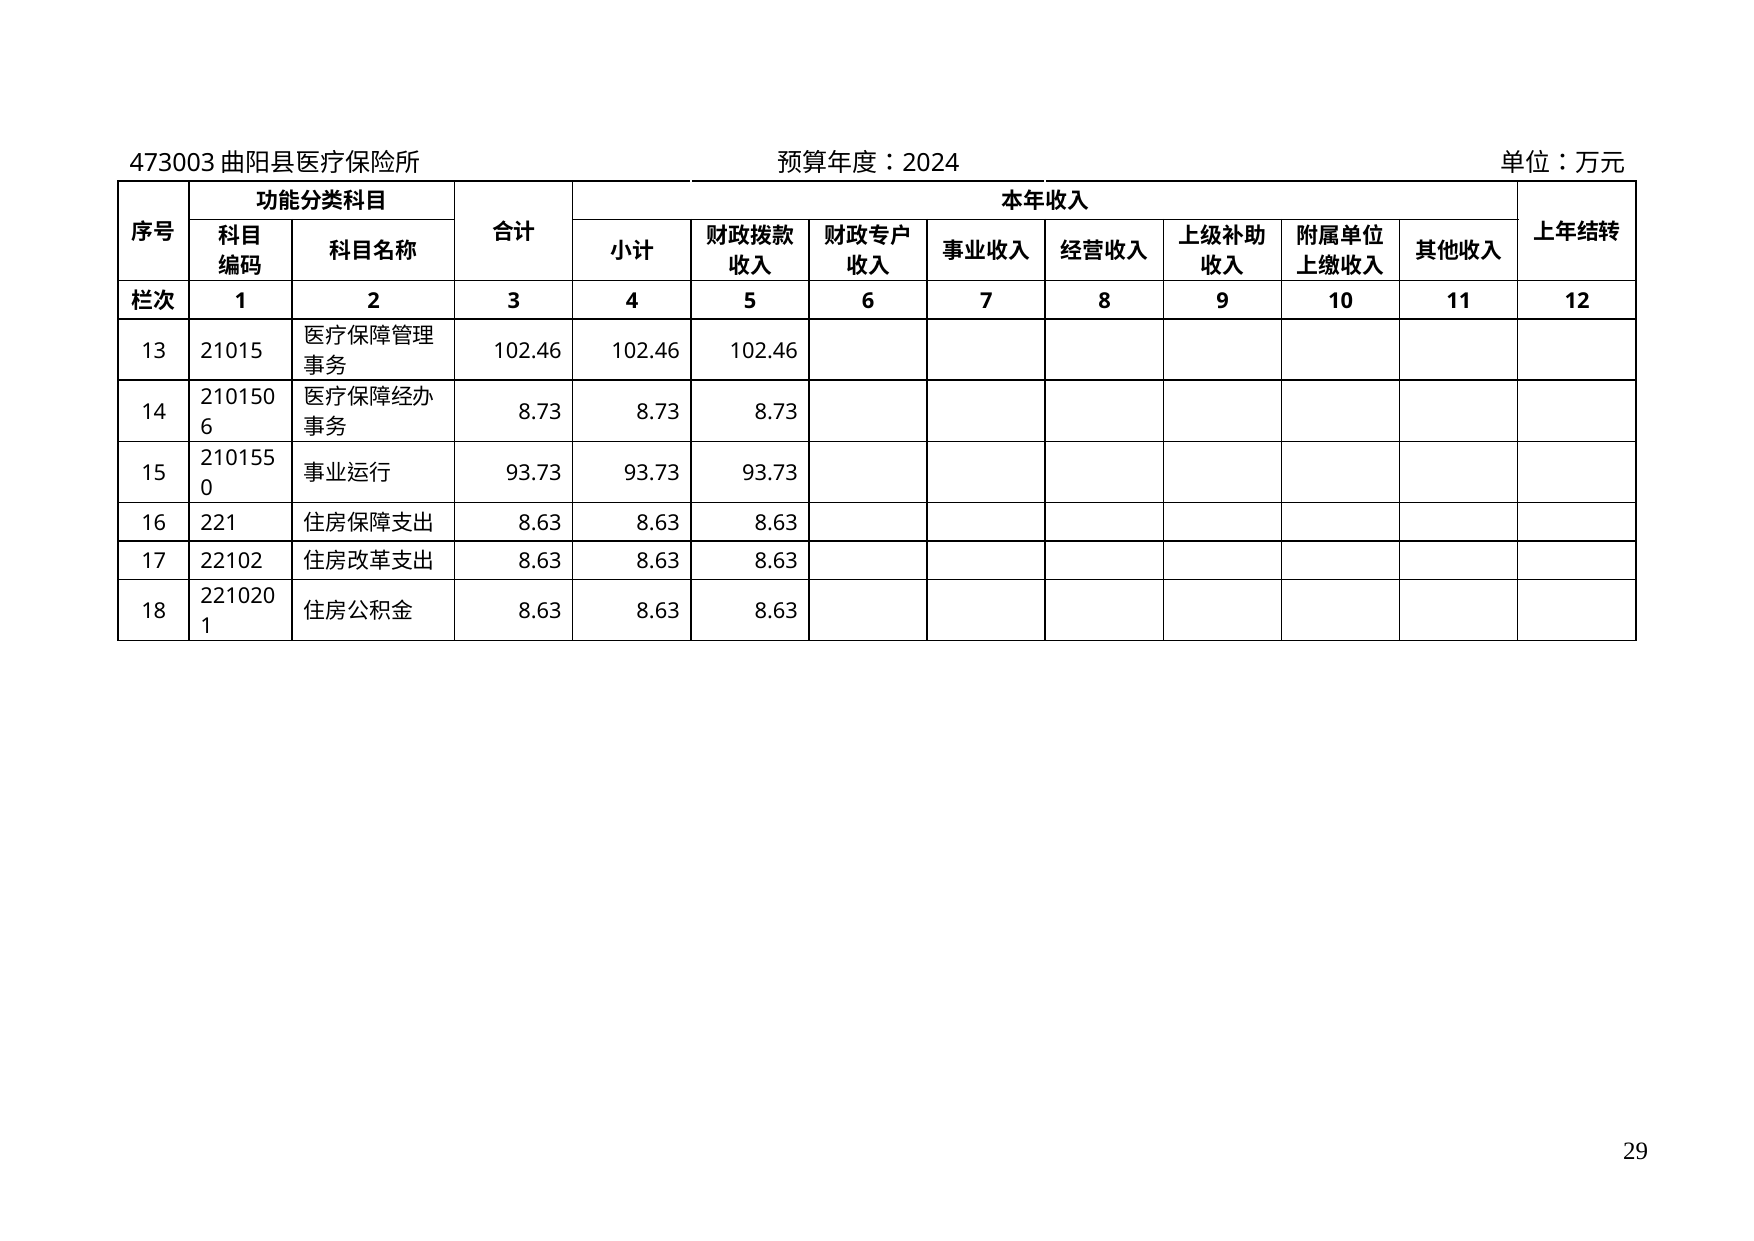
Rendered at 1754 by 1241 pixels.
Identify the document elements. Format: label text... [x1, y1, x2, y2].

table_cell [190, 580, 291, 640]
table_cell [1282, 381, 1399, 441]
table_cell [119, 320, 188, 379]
table_cell 财政拨款 收入 [692, 220, 808, 280]
table_cell 4 [573, 281, 690, 318]
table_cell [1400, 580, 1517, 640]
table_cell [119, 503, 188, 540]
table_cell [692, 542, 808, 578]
table_cell 12 [1518, 281, 1635, 318]
table_cell 上级补助收入 [1164, 220, 1281, 280]
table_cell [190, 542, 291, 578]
table_cell 功能分类科目 [190, 182, 454, 219]
table_cell 栏次 [119, 281, 188, 318]
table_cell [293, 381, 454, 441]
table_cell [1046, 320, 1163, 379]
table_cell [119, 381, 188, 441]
table_cell 8 [1046, 281, 1163, 318]
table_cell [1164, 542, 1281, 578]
table_cell 科目 编码 [190, 220, 291, 280]
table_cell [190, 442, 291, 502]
table_cell 6 [810, 281, 926, 318]
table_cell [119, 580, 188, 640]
table_header 473003曲阳县医疗保险所 [119, 143, 690, 180]
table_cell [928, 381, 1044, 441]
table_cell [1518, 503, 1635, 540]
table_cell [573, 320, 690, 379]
table_cell 本年收入 [573, 182, 1517, 219]
table_cell 合计 [455, 182, 572, 280]
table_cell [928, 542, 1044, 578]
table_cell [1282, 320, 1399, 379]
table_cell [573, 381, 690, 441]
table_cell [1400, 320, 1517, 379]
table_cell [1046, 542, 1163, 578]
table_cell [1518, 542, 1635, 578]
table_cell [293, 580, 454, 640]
table_header 预算年度：2024 [692, 143, 1044, 180]
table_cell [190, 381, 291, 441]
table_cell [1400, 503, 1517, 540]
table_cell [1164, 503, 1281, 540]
table_cell 科目名称 [293, 220, 454, 280]
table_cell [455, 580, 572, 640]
table_cell 上年结转 [1518, 182, 1635, 280]
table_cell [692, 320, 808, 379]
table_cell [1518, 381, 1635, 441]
table_header 单位：万元 [1046, 143, 1635, 180]
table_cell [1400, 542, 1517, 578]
table_cell 2 [293, 281, 454, 318]
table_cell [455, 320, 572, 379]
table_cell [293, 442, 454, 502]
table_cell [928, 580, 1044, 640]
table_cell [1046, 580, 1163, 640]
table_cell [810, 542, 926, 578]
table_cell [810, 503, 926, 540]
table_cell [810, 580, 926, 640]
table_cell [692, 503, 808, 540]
table_cell 7 [928, 281, 1044, 318]
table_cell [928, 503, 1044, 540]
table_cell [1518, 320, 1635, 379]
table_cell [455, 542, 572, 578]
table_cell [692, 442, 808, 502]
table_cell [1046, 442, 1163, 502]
table_cell 小计 [573, 220, 690, 280]
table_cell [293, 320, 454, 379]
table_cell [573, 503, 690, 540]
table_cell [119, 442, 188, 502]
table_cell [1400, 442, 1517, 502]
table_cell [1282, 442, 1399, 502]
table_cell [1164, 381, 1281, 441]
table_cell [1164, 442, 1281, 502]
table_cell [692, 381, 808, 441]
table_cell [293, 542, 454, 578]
table_cell 9 [1164, 281, 1281, 318]
table_cell 经营收入 [1046, 220, 1163, 280]
table_cell 附属单位上缴收入 [1282, 220, 1399, 280]
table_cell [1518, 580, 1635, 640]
table_cell 11 [1400, 281, 1517, 318]
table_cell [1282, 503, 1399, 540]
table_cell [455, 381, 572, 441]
table_cell 其他收入 [1400, 220, 1517, 280]
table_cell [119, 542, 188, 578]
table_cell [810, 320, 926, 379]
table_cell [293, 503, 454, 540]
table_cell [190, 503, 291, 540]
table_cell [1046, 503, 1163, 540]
table_cell 1 [190, 281, 291, 318]
table_cell 事业收入 [928, 220, 1044, 280]
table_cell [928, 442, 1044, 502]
table_cell 序号 [119, 182, 188, 280]
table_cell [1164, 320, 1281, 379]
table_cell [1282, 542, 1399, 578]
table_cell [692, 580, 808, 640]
table_cell 财政专户 收入 [810, 220, 926, 280]
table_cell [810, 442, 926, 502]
table_cell 5 [692, 281, 808, 318]
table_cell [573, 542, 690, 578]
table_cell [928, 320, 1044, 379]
table_cell 10 [1282, 281, 1399, 318]
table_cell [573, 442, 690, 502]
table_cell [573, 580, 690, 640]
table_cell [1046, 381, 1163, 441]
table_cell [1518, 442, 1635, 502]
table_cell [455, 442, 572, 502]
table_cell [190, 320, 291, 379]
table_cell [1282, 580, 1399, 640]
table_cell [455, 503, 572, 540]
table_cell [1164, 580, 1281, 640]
table_cell 3 [455, 281, 572, 318]
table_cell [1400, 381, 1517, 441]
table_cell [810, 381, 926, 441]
